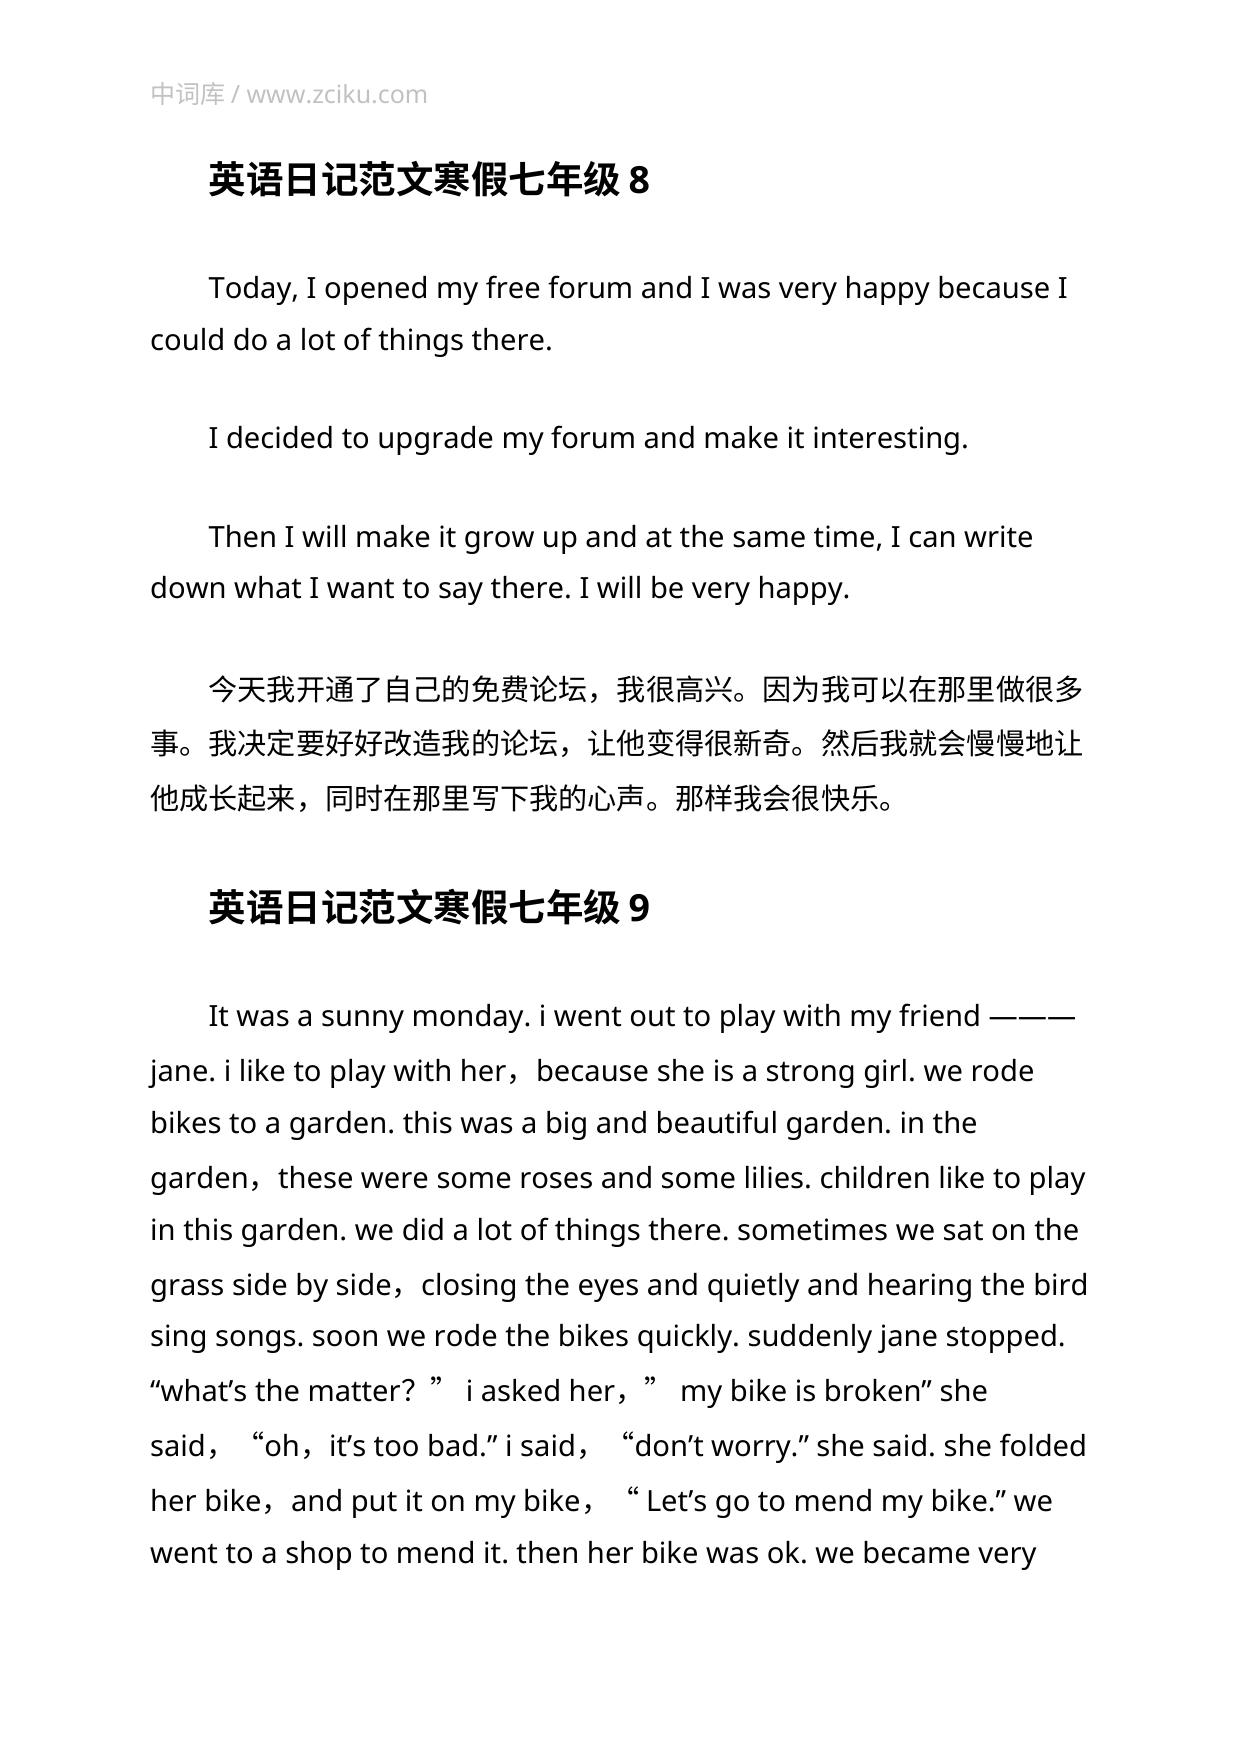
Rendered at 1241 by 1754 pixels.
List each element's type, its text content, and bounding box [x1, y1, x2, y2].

text Today, I opened my free forum and I was very happy because I could do a lot of things there. [150, 268, 1090, 359]
text Then I will make it grow up and at the same time, I can write down what I want to say there. I will be very happy. [150, 516, 1090, 607]
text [150, 995, 1090, 1572]
text I decided to upgrade my forum and make it interesting. [150, 418, 1090, 457]
text 英语日记范文寒假七年级8 [150, 150, 1090, 204]
text 今天我开通了自己的免费论坛，我很高兴。因为我可以在那里做很多事。我决定要好好改造我的论坛，让他变得很新奇。然后我就会慢慢地让他成长起来，同时在那里写下我的心声。那样我会很快乐。 [150, 666, 1090, 818]
text 英语日记范文寒假七年级9 [150, 878, 1090, 932]
